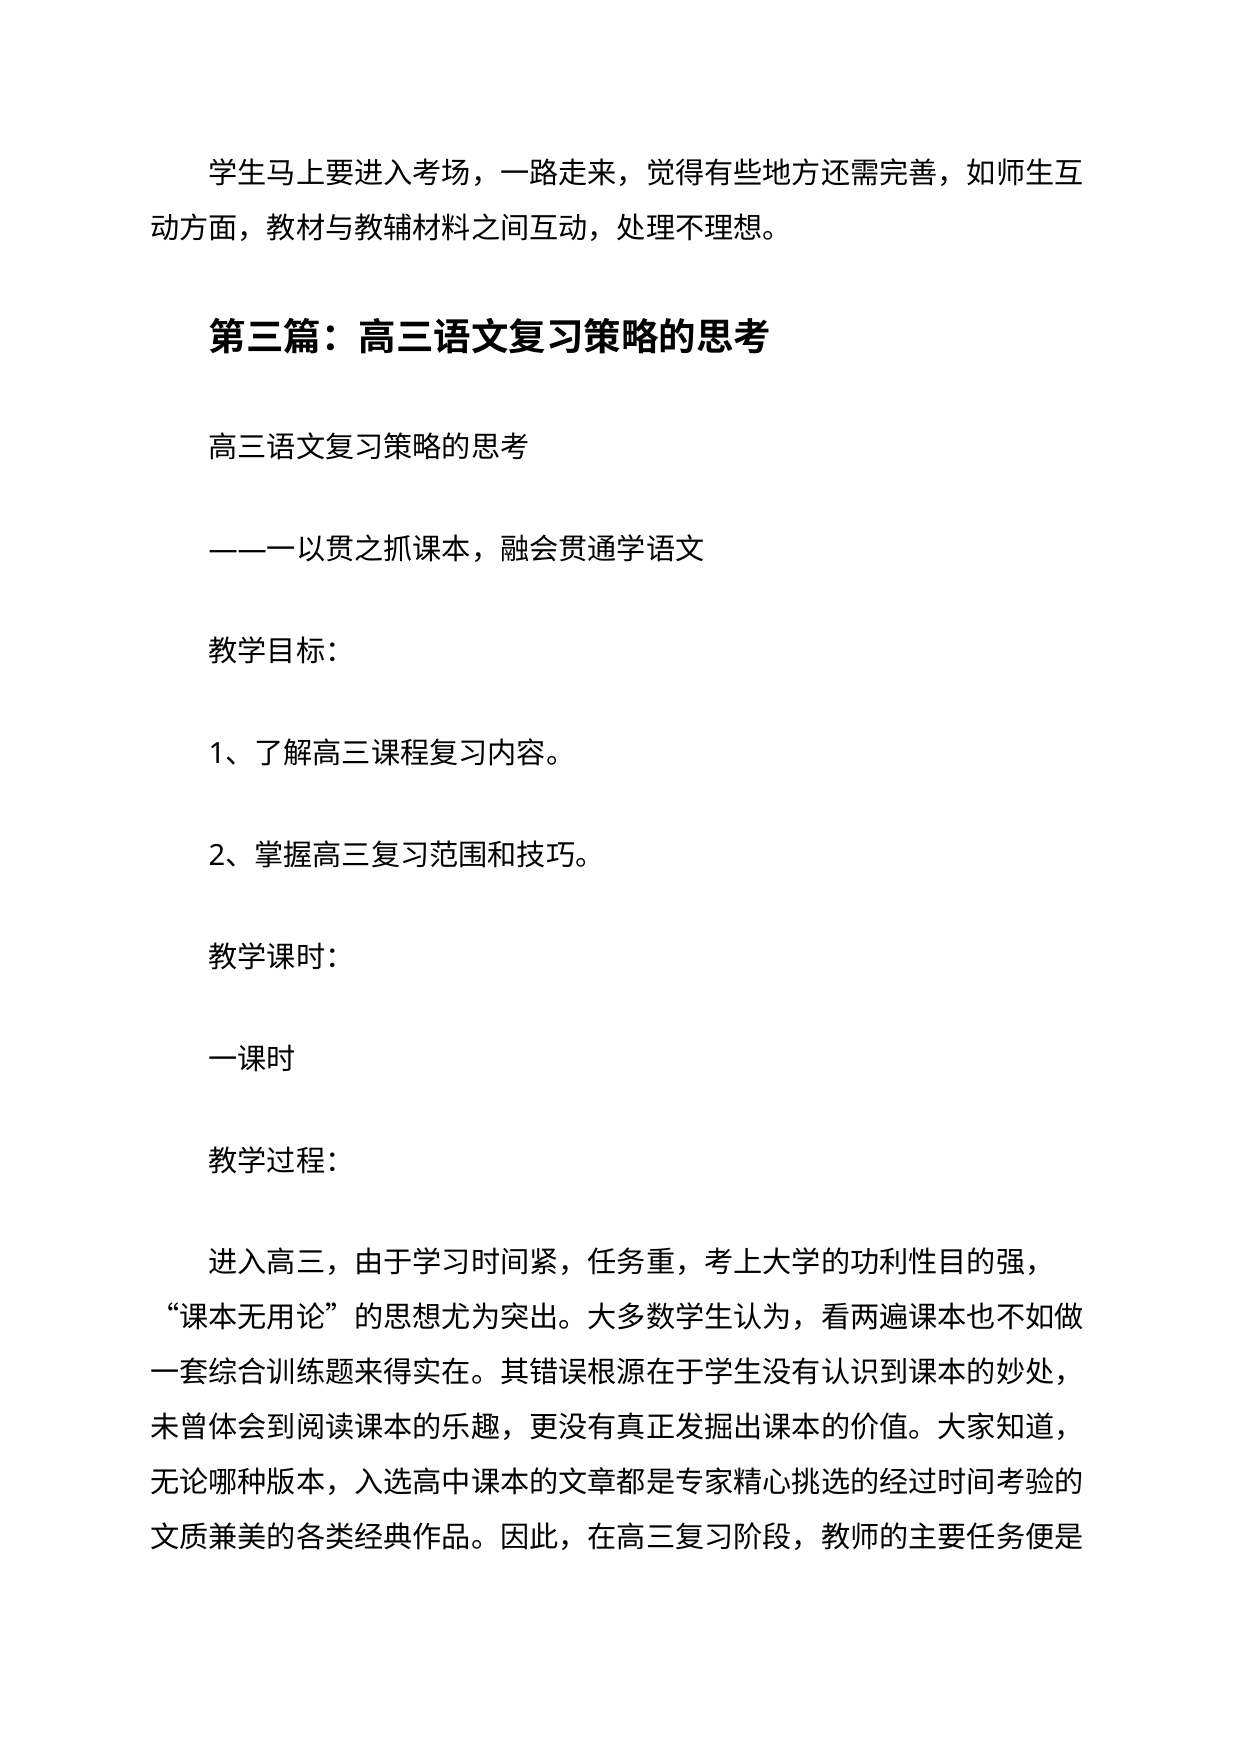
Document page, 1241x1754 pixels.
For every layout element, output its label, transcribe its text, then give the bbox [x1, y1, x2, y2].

text 1、了解高三课程复习内容。 [150, 729, 1090, 772]
text ——一以贯之抓课本，融会贯通学语文 [150, 526, 1090, 568]
text 一课时 [150, 1035, 1090, 1078]
text 2、掌握高三复习范围和技巧。 [150, 832, 1090, 874]
text 教学过程： [150, 1137, 1090, 1179]
text 学生马上要进入考场，一路走来，觉得有些地方还需完善，如师生互动方面，教材与教辅材料之间互动，处理不理想。 [150, 150, 1090, 247]
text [150, 1239, 1090, 1556]
text 第三篇：高三语文复习策略的思考 [150, 307, 1090, 361]
text 高三语文复习策略的思考 [150, 424, 1090, 466]
text 教学目标： [150, 628, 1090, 670]
text 教学课时： [150, 933, 1090, 976]
